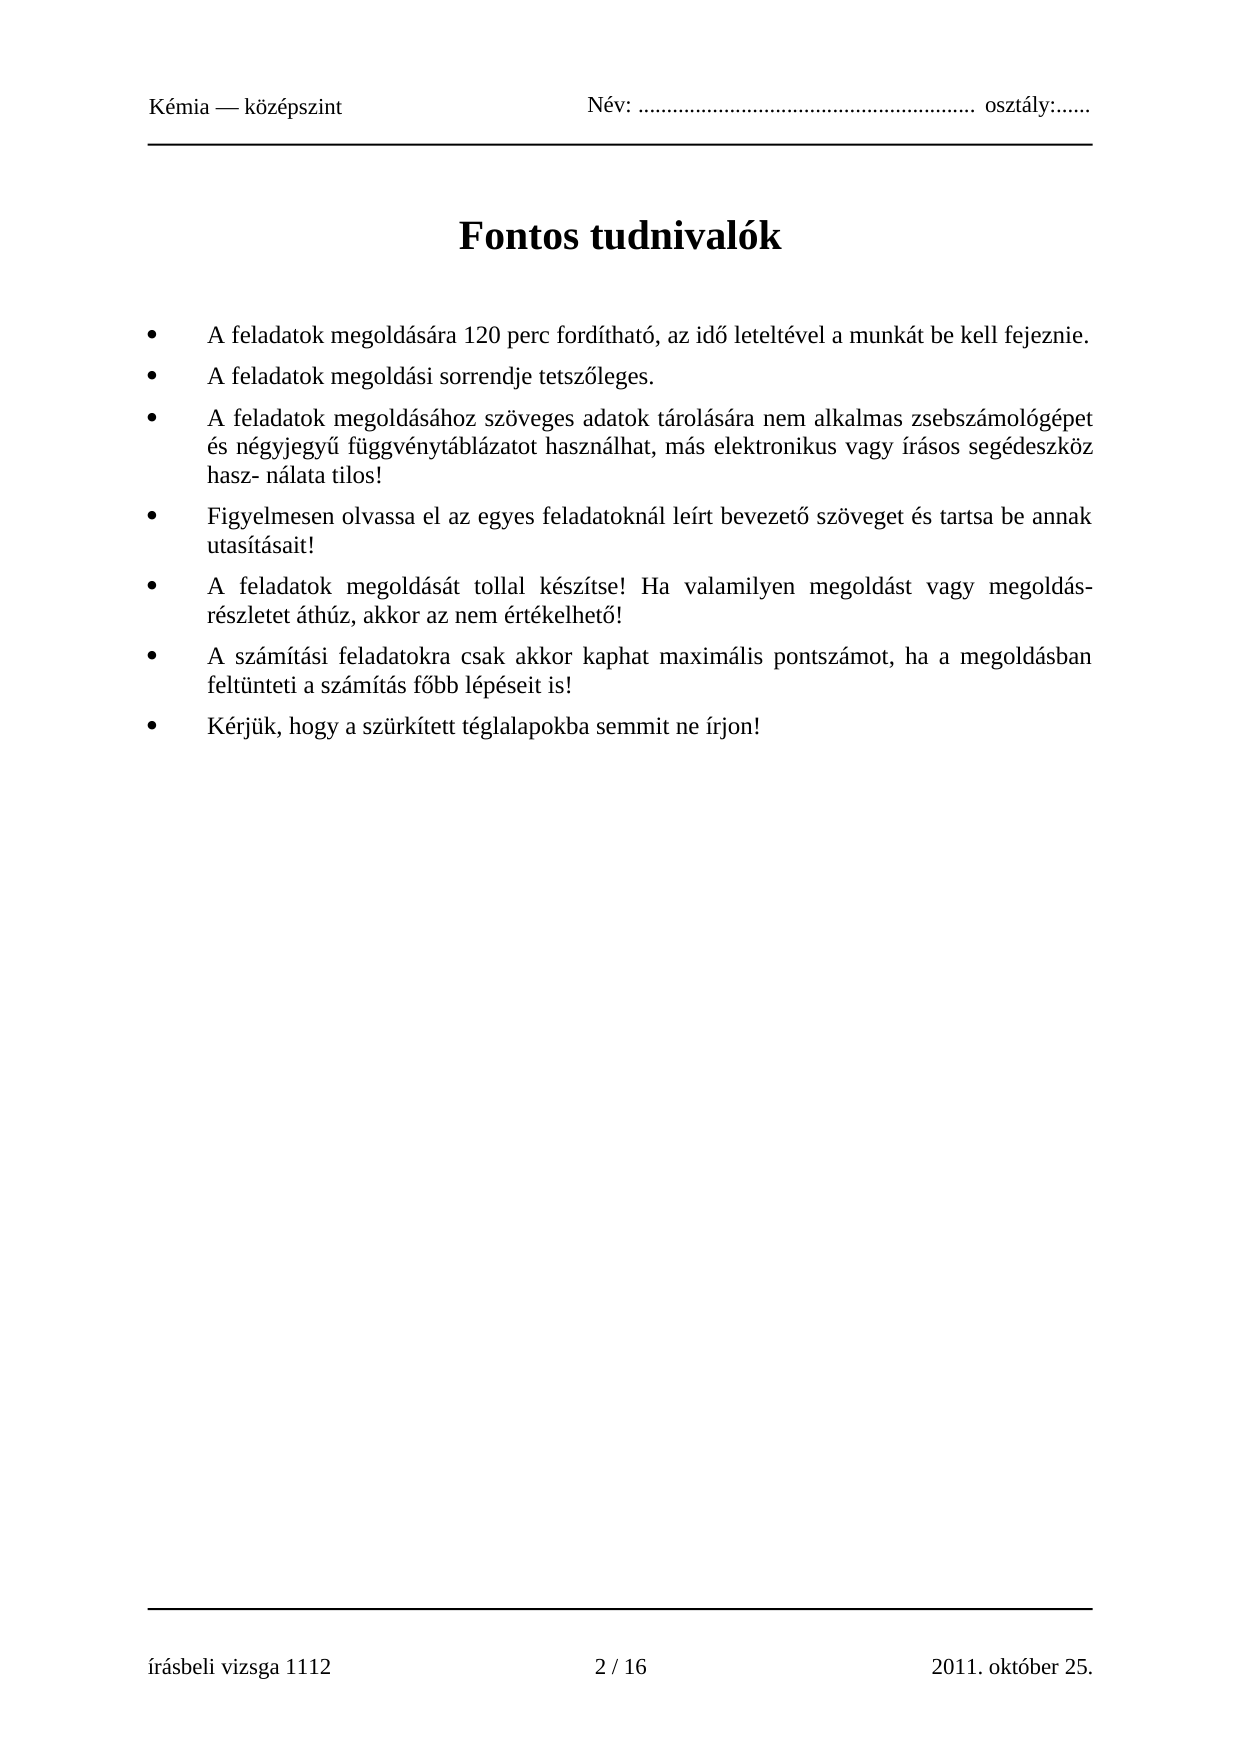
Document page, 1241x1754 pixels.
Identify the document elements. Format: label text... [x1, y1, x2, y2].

list A számítási feladatokra csak akkor kaphat maximális pontszámot, ha a megoldásban feltünteti a számítás főbb lépéseit is! [148, 641, 1093, 699]
list Figyelmesen olvassa el az egyes feladatoknál leírt bevezető szöveget és tartsa be annak utasításait! [148, 501, 1093, 559]
list A feladatok megoldásához szöveges adatok tárolására nem alkalmas zsebszámológépet és négyjegyű függvénytáblázatot használhat, más elektronikus vagy írásos segédeszköz hasz- nálata tilos! [148, 403, 1093, 489]
list A feladatok megoldását tollal készítse! Ha valamilyen megoldást vagy megoldás- részletet áthúz, akkor az nem értékelhető! [148, 571, 1093, 629]
list A feladatok megoldására 120 perc fordítható, az idő leteltével a munkát be kell fejeznie. [148, 320, 1117, 349]
text Fontos tudnivalók [129, 210, 1112, 258]
list A feladatok megoldási sorrendje tetszőleges. [148, 361, 1117, 390]
list Kérjük, hogy a szürkített téglalapokba semmit ne írjon! [148, 711, 1117, 740]
